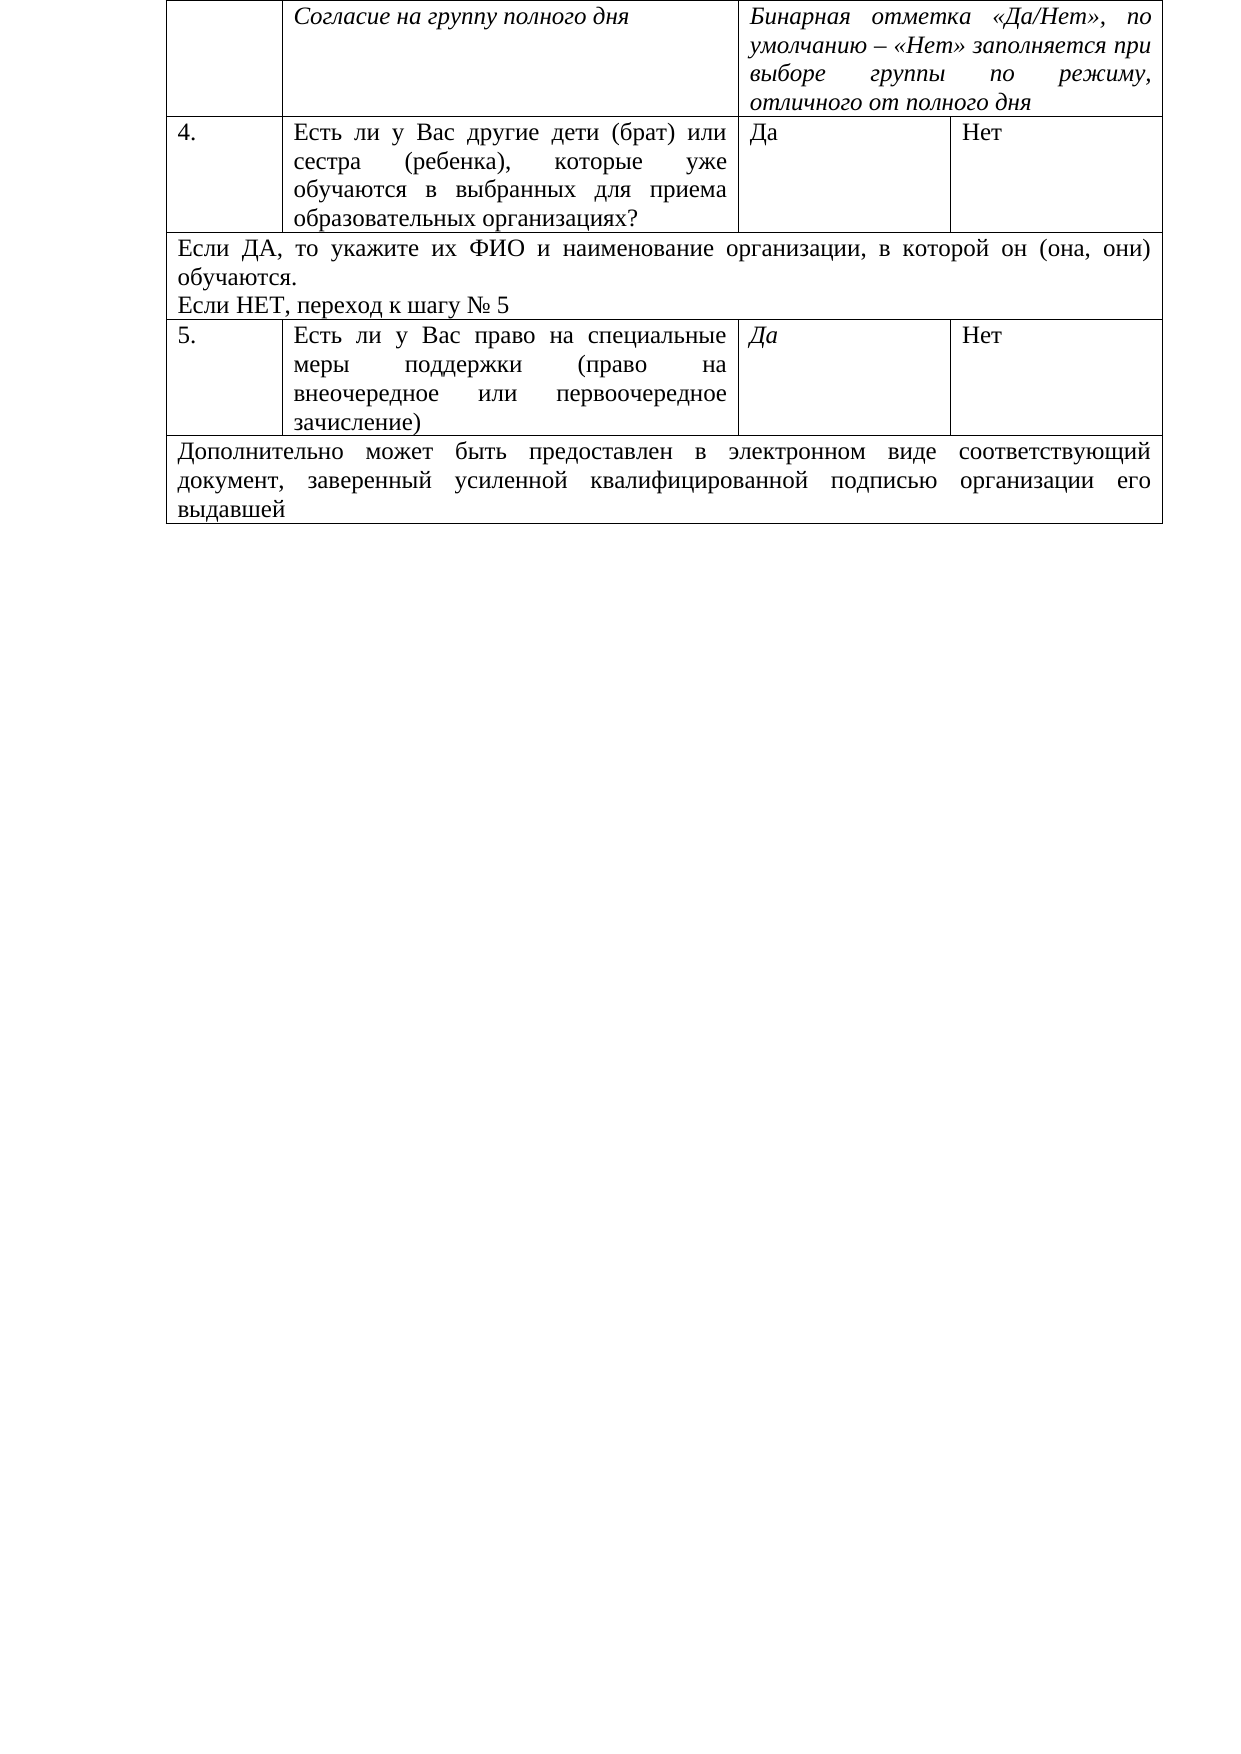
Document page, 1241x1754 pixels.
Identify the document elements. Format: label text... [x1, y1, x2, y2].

table_cell 4. [167, 117, 282, 232]
table_cell Нет [951, 320, 1162, 435]
table_cell Нет [951, 117, 1162, 232]
table_cell Да [739, 320, 950, 435]
table_cell Есть ли у Вас другие дети (брат) или сестра (ребенка), которые уже обучаются в выбранных для приема образовательных организациях? [283, 117, 738, 232]
table_cell 5. [167, 320, 282, 435]
table_cell Бинарная отметка «Да/Нет», по умолчанию – «Нет» заполняется при выборе группы по режиму, отличного от полного дня [739, 1, 1162, 116]
table_cell Дополнительно может быть предоставлен в электронном виде соответствующий документ, заверенный усиленной квалифицированной подписью организации его выдавшей [167, 436, 1162, 523]
table_cell Да [739, 117, 950, 232]
table_cell [167, 1, 282, 116]
table_cell Если ДА, то укажите их ФИО и наименование организации, в которой он (она, они) обучаются. Если НЕТ, переход к шагу № 5 [167, 233, 1162, 319]
table_cell Согласие на группу полного дня [283, 1, 738, 116]
table_cell Есть ли у Вас право на специальные меры поддержки (право на внеочередное или первоочередное зачисление) [283, 320, 738, 435]
